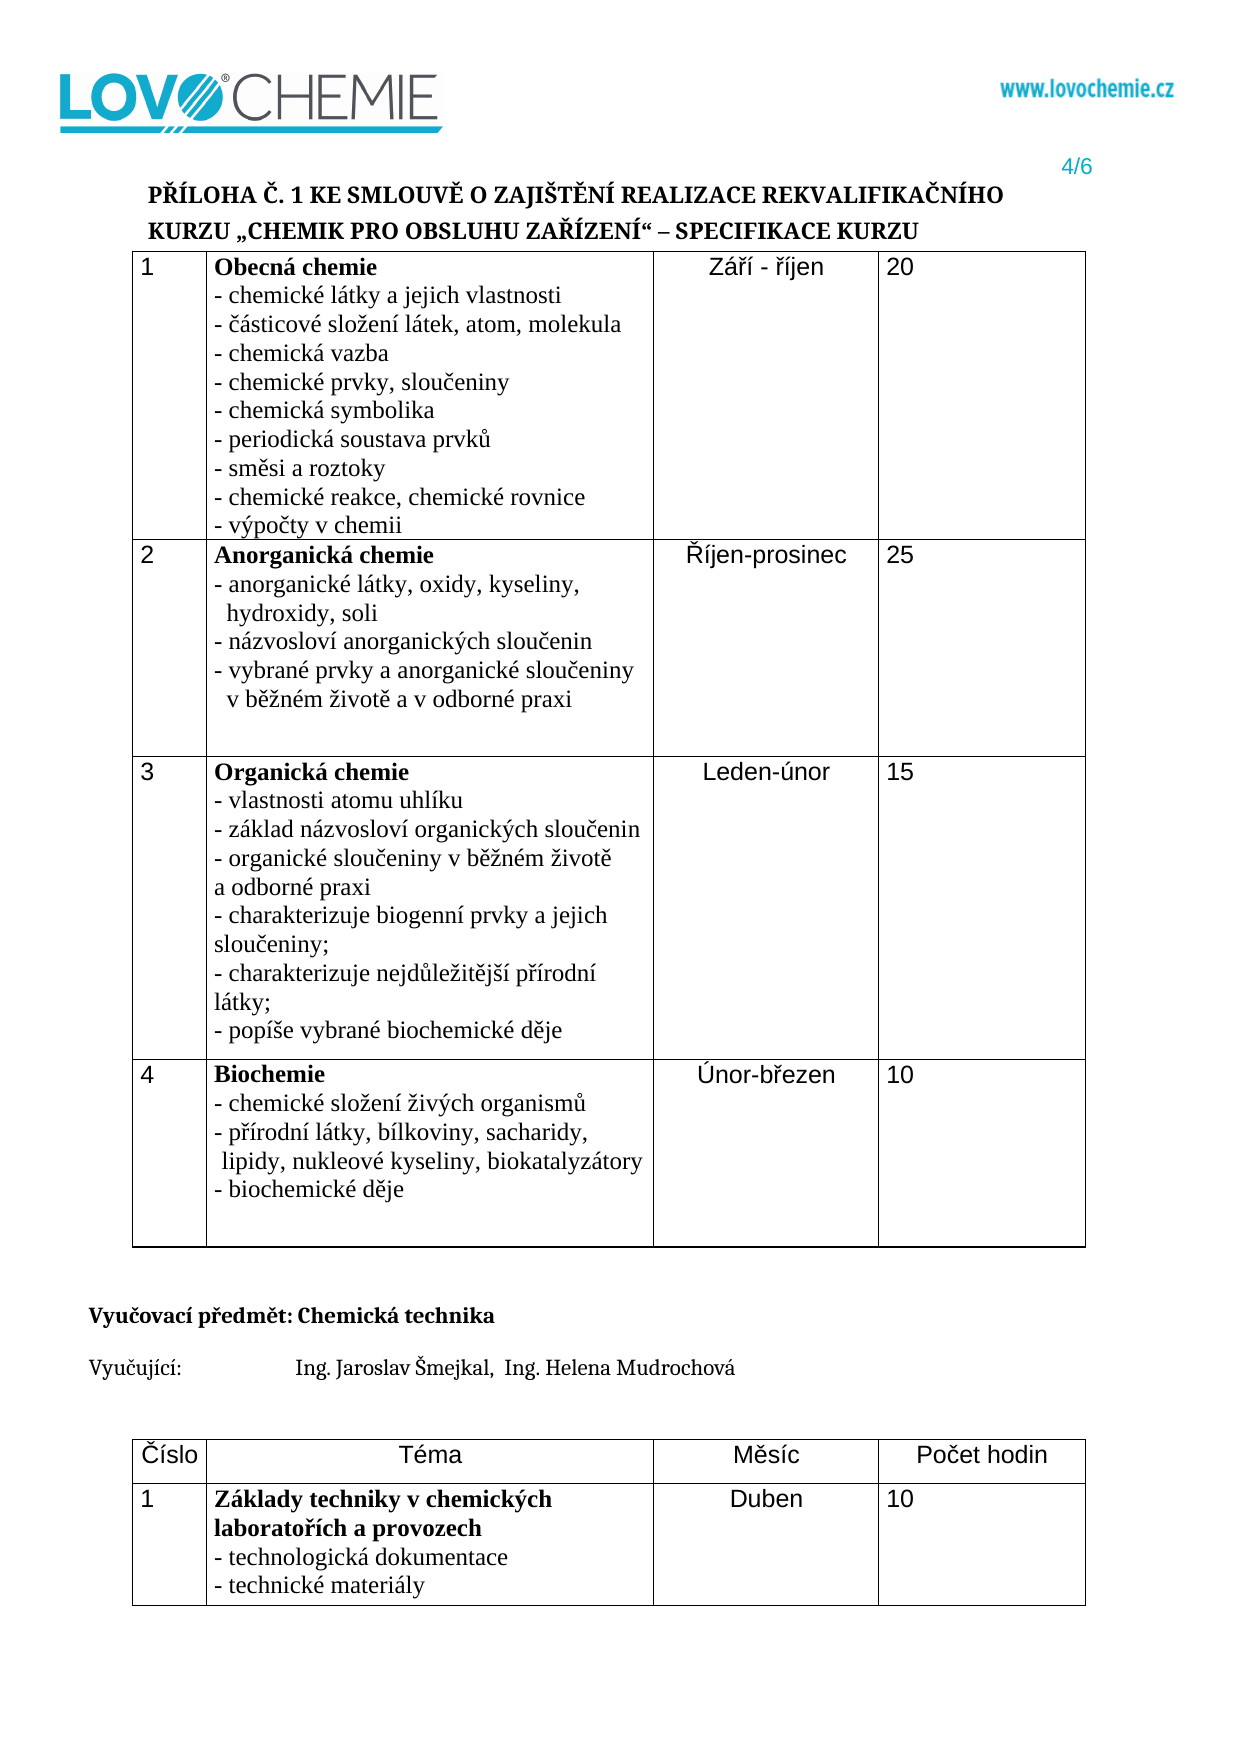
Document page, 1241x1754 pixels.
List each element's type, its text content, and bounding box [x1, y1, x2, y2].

table_cell Duben [654, 1484, 878, 1605]
table_cell 15 [879, 757, 1085, 1058]
table_cell Září - říjen [654, 252, 878, 539]
table_cell 10 [879, 1484, 1085, 1605]
table_cell 20 [879, 252, 1085, 539]
table_cell Anorganická chemie - anorganické látky, oxidy, kyseliny, hydroxidy, soli - názvosloví anorganických sloučenin - vybrané prvky a anorganické sloučeniny v běžném životě a v odborné praxi [207, 540, 653, 756]
table_cell Organická chemie - vlastnosti atomu uhlíku - základ názvosloví organických sloučenin - organické sloučeniny v běžném životě a odborné praxi - charakterizuje biogenní prvky a jejich sloučeniny; - charakterizuje nejdůležitější přírodní látky; - popíše vybrané biochemické děje [207, 757, 653, 1058]
table_cell 25 [879, 540, 1085, 756]
table_cell Leden-únor [654, 757, 878, 1058]
table_cell Říjen-prosinec [654, 540, 878, 756]
table_header Téma [207, 1440, 653, 1483]
table_cell Únor-březen [654, 1060, 878, 1246]
table_cell Obecná chemie - chemické látky a jejich vlastnosti - částicové složení látek, atom, molekula - chemická vazba - chemické prvky, sloučeniny - chemická symbolika - periodická soustava prvků - směsi a roztoky - chemické reakce, chemické rovnice - výpočty v chemii [207, 252, 653, 539]
picture [995, 78, 1176, 98]
table_cell 4 [133, 1060, 206, 1246]
table_cell 10 [879, 1060, 1085, 1246]
table_header Číslo [133, 1440, 206, 1483]
table_cell Biochemie - chemické složení živých organismů - přírodní látky, bílkoviny, sacharidy, lipidy, nukleové kyseliny, biokatalyzátory - biochemické děje [207, 1060, 653, 1246]
table_header Počet hodin [879, 1440, 1085, 1483]
table_cell 3 [133, 757, 206, 1058]
table_cell 2 [133, 540, 206, 756]
text Vyučovací předmět: Chemická technika [88, 1302, 1093, 1329]
picture [59, 72, 444, 133]
table_header Měsíc [654, 1440, 878, 1483]
table_cell 1 [133, 1484, 206, 1605]
table_cell 1 [133, 252, 206, 539]
text Vyučující: Ing. Jaroslav Šmejkal, Ing. Helena Mudrochová [88, 1355, 1093, 1382]
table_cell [207, 1484, 653, 1605]
